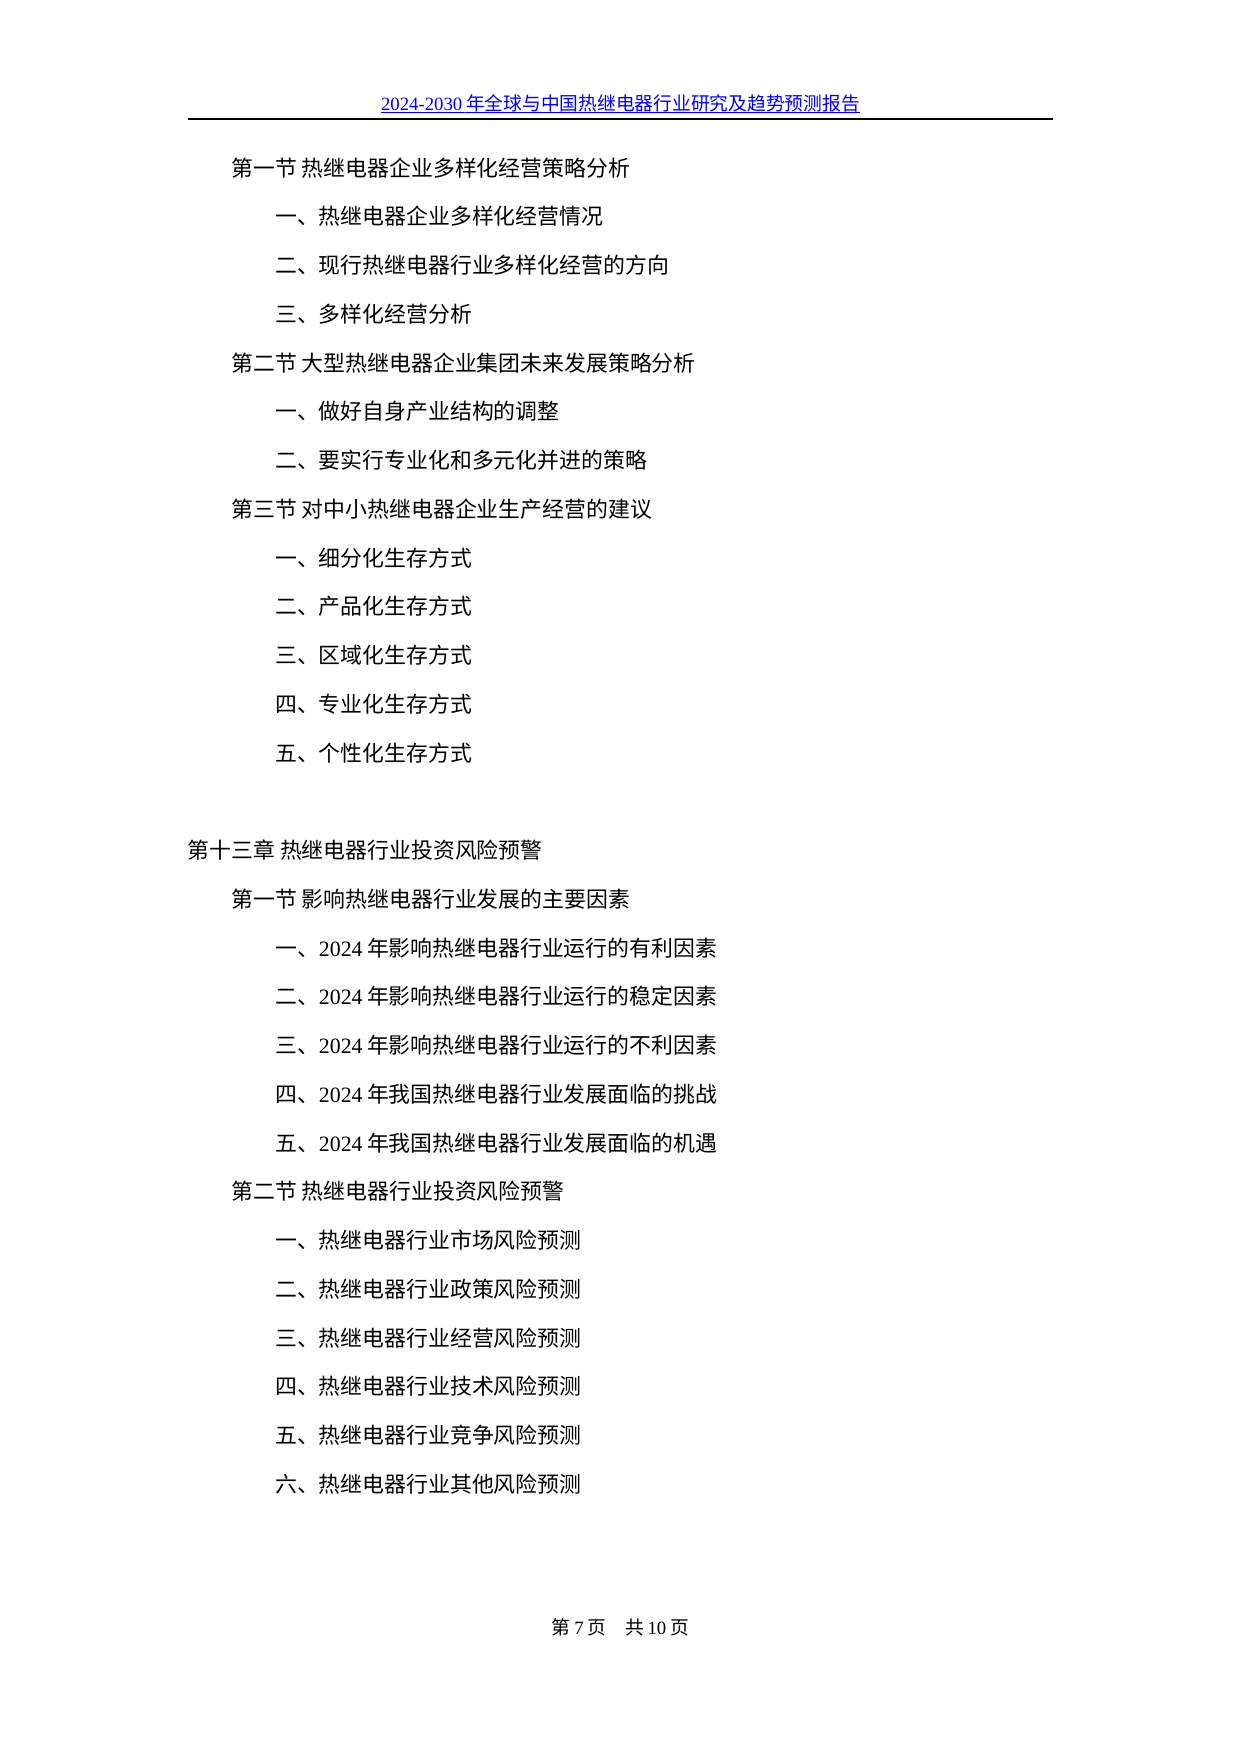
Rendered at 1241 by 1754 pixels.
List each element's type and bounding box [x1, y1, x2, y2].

text [187, 150, 1053, 1499]
